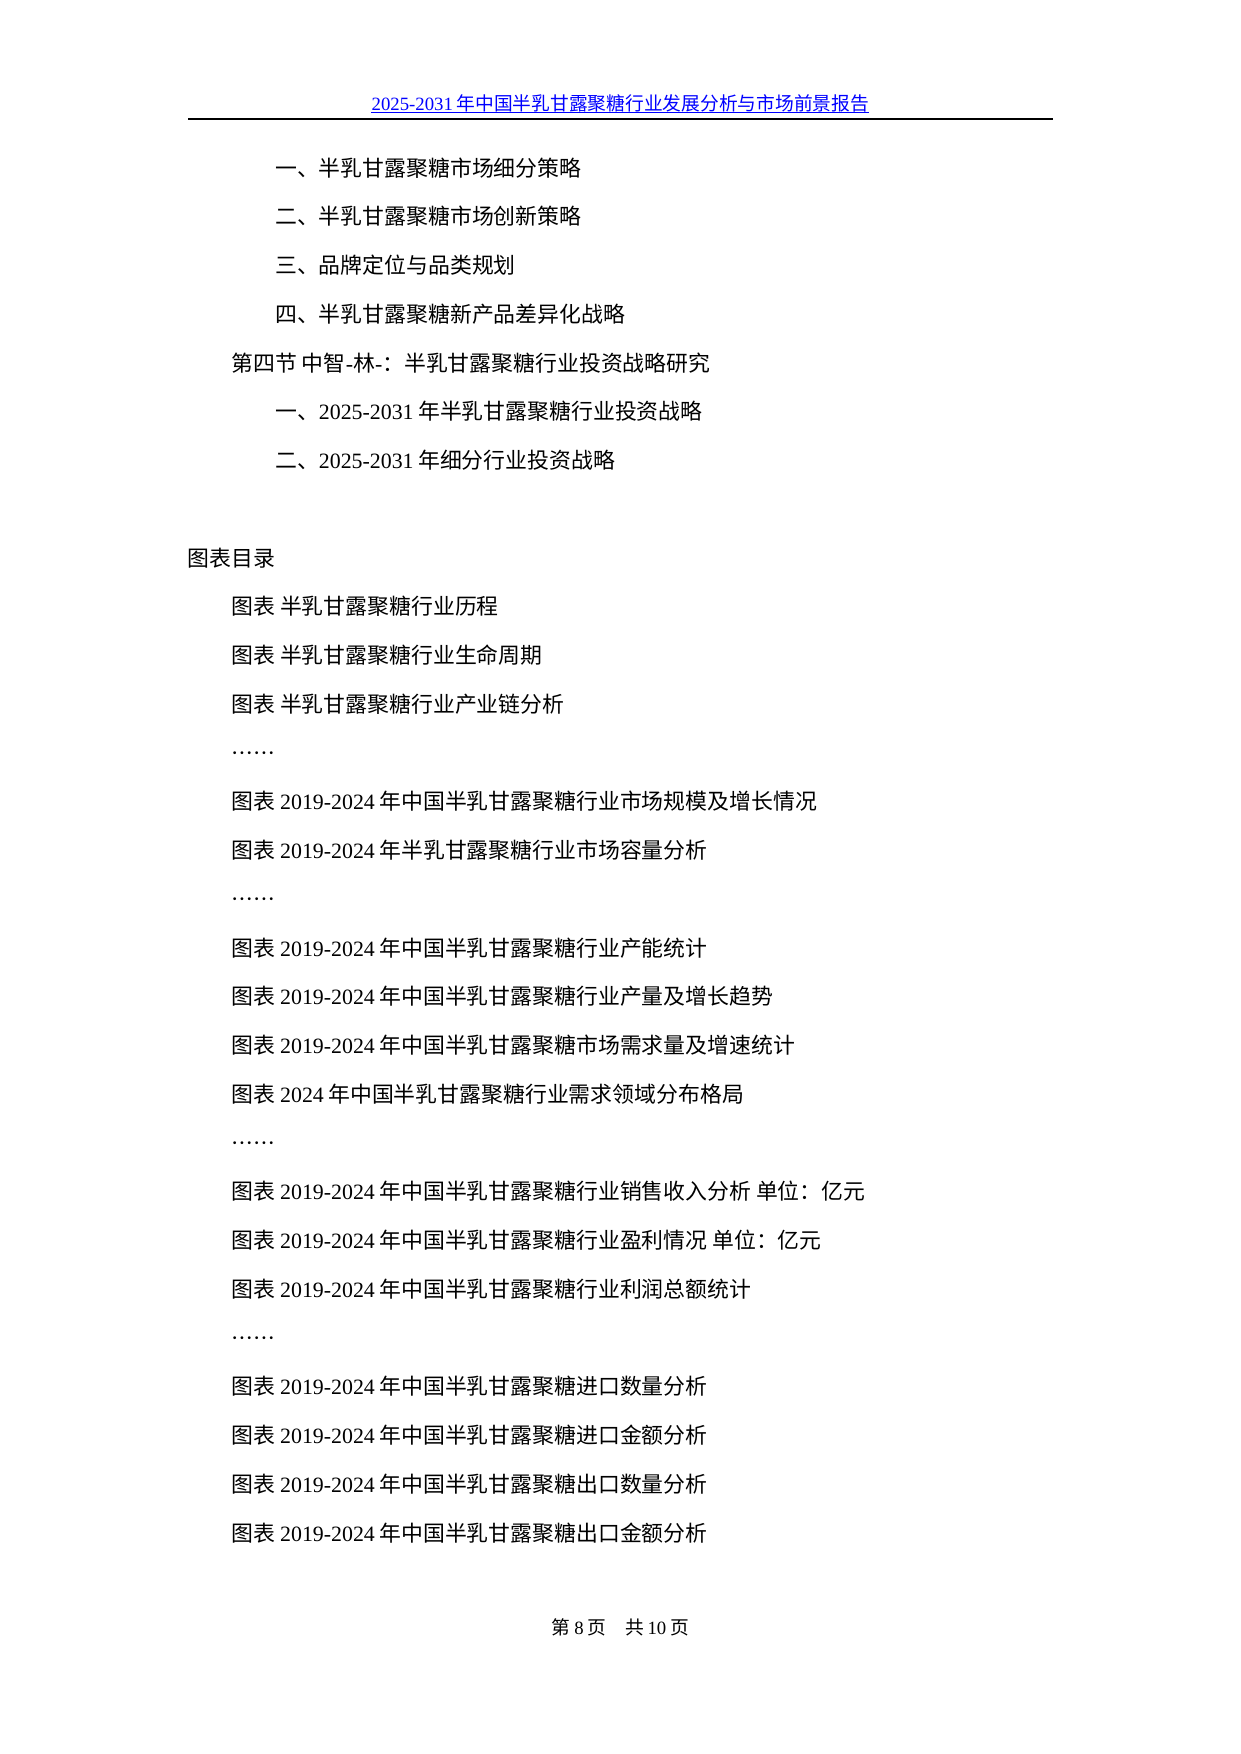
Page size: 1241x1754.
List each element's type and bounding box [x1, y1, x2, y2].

text [187, 150, 1053, 1548]
